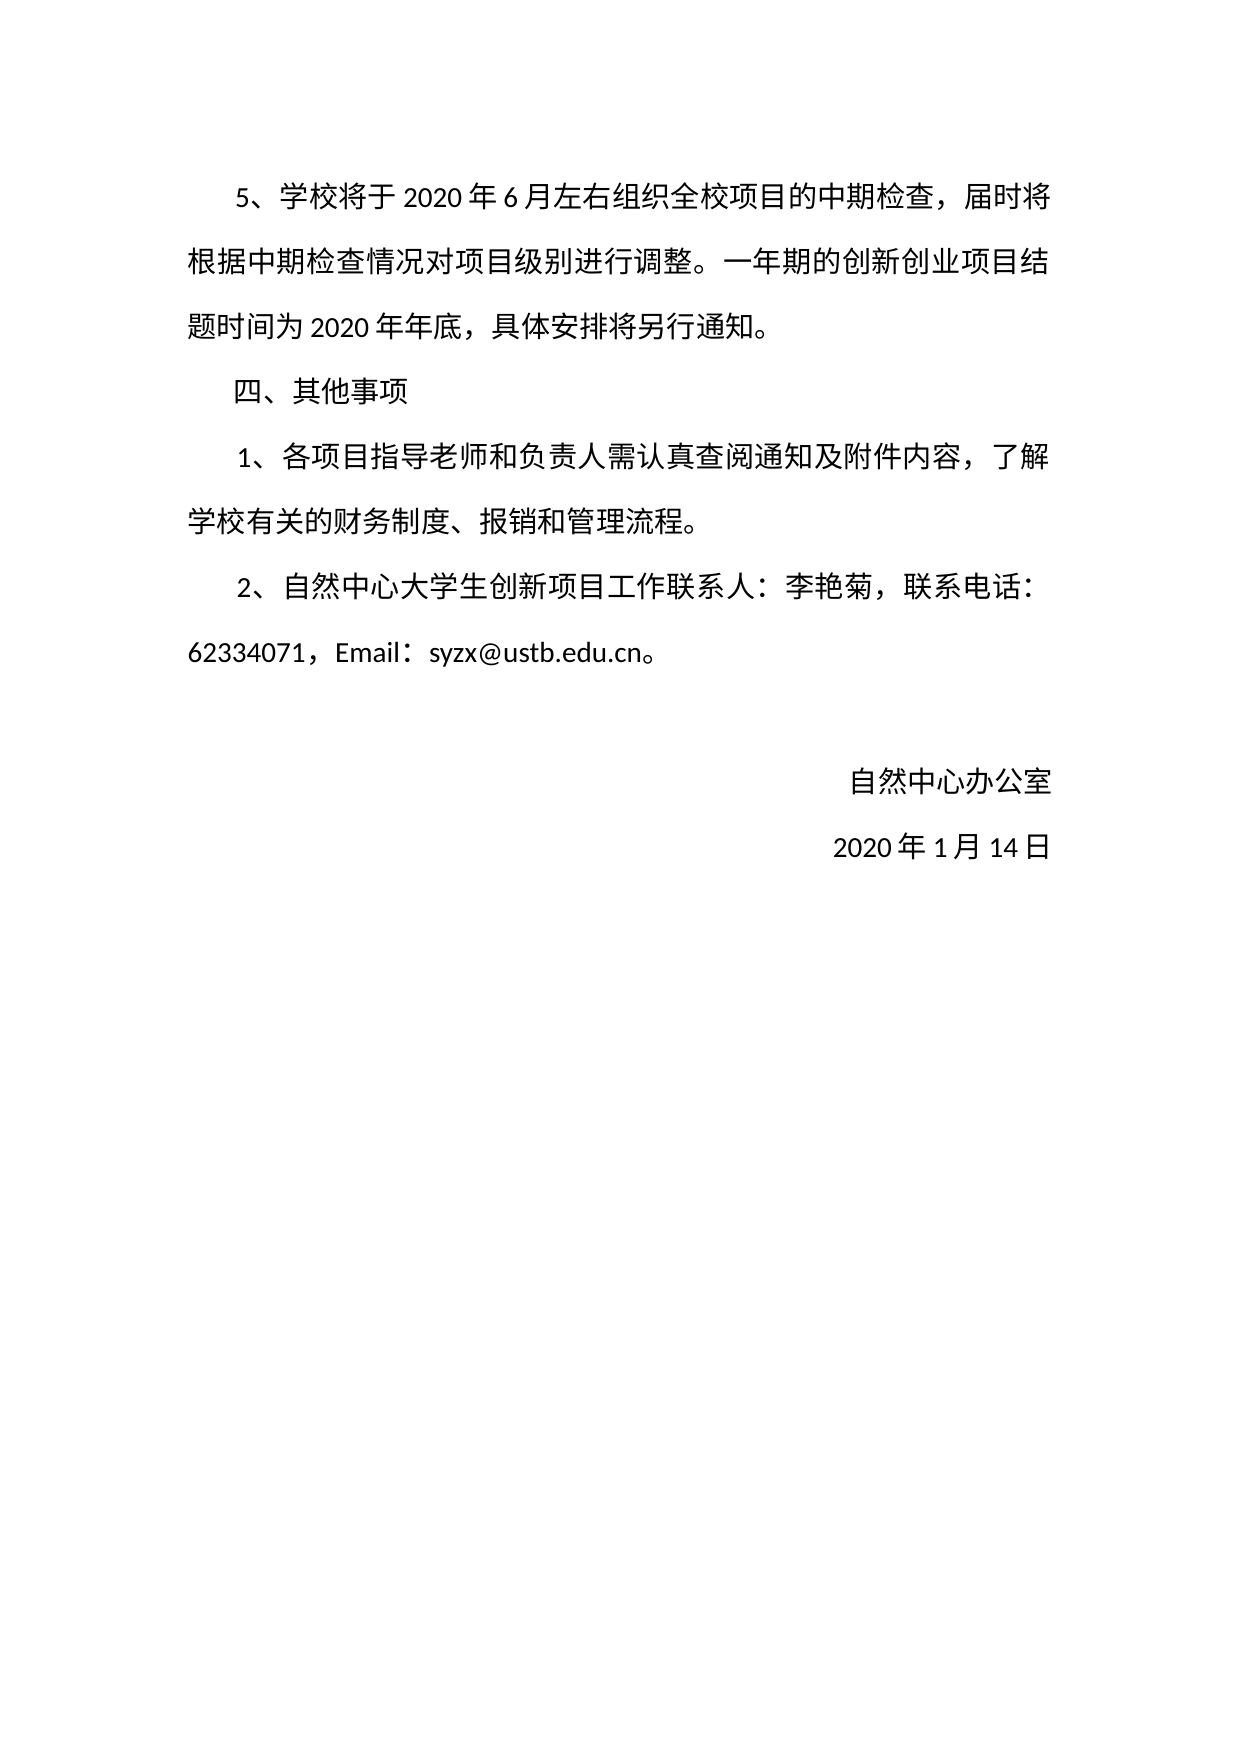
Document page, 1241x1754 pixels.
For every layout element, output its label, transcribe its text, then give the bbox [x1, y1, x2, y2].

text 自然中心办公室 2020年1月14日 [187, 714, 1053, 877]
text 1、各项目指导老师和负责人需认真查阅通知及附件内容，了解学校有关的财务制度、报销和管理流程。 [187, 422, 1053, 552]
text 5、学校将于2020年6月左右组织全校项目的中期检查，届时将根据中期检查情况对项目级别进行调整。一年期的创新创业项目结题时间为2020年年底，具体安排将另行通知。 [187, 162, 1053, 357]
text 四、其他事项 [187, 357, 1053, 422]
text 2、自然中心大学生创新项目工作联系人：李艳菊，联系电话：62334071，Email：syzx@ustb.edu.cn。 [187, 552, 1053, 682]
